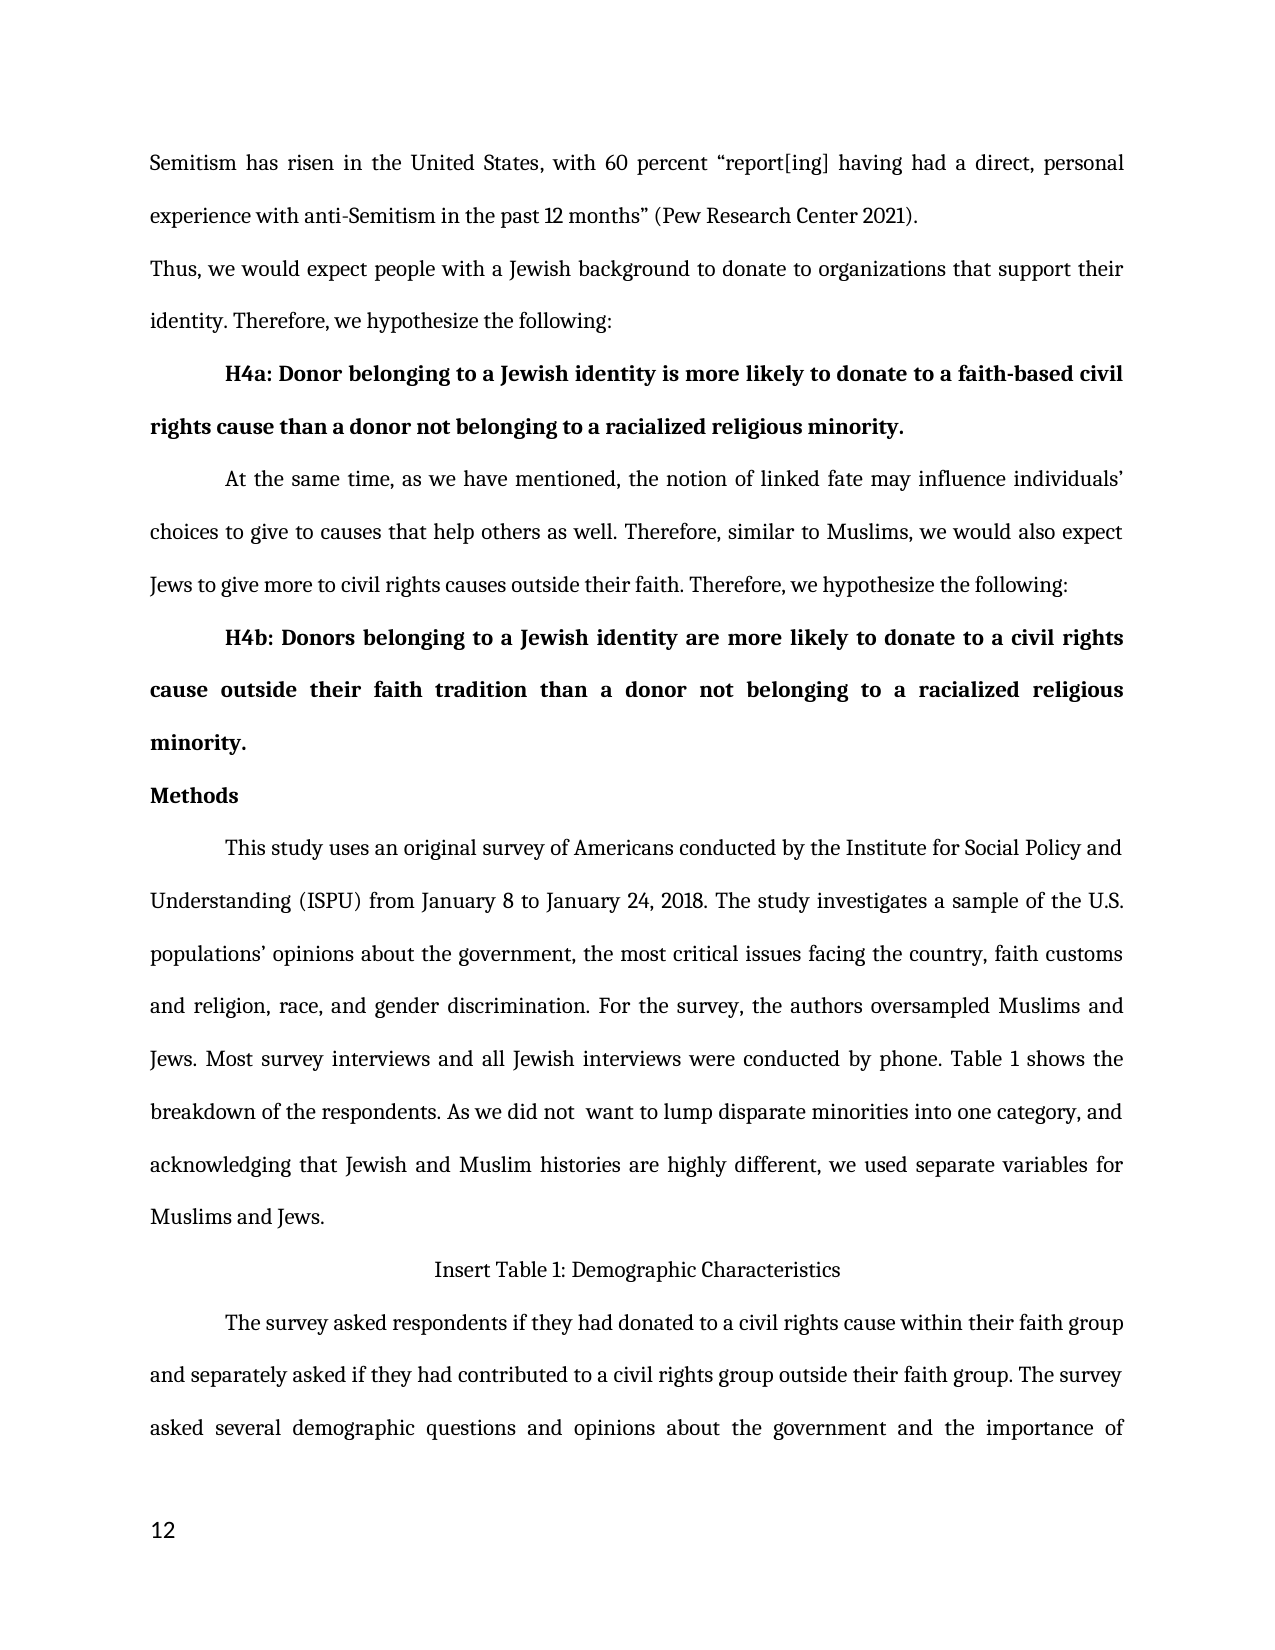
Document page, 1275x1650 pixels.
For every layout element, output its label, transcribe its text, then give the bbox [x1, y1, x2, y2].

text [150, 1309, 1125, 1441]
text This study uses an original survey of Americans conducted by the Institute for Social Policy and Understanding (ISPU) from January 8 to January 24, 2018. The study investigates a sample of the U.S. populations’ opinions about the government, the most critical issues facing the country, faith customs and religion, race, and gender discrimination. For the survey, the authors oversampled Muslims and Jews. Most survey interviews and all Jewish interviews were conducted by phone. Table 1 shows the breakdown of the respondents. As we did not want to lump disparate minorities into one category, and acknowledging that Jewish and Muslim histories are highly different, we used separate variables for Muslims and Jews. [150, 835, 1125, 1231]
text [150, 150, 1125, 229]
text Insert Table 1: Demographic Characteristics [150, 1257, 1125, 1283]
text H4a: Donor belonging to a Jewish identity is more likely to donate to a faith-based civil rights cause than a donor not belonging to a racialized religious minority. [150, 361, 1125, 440]
text At the same time, as we have mentioned, the notion of linked fate may influence individuals’ choices to give to causes that help others as well. Therefore, similar to Muslims, we would also expect Jews to give more to civil rights causes outside their faith. Therefore, we hypothesize the following: [150, 466, 1125, 598]
text Methods [150, 782, 1125, 809]
text H4b: Donors belonging to a Jewish identity are more likely to donate to a civil rights cause outside their faith tradition than a donor not belonging to a racialized religious minority. [150, 624, 1125, 756]
text Thus, we would expect people with a Jewish background to donate to organizations that support their identity. Therefore, we hypothesize the following: [150, 255, 1125, 334]
